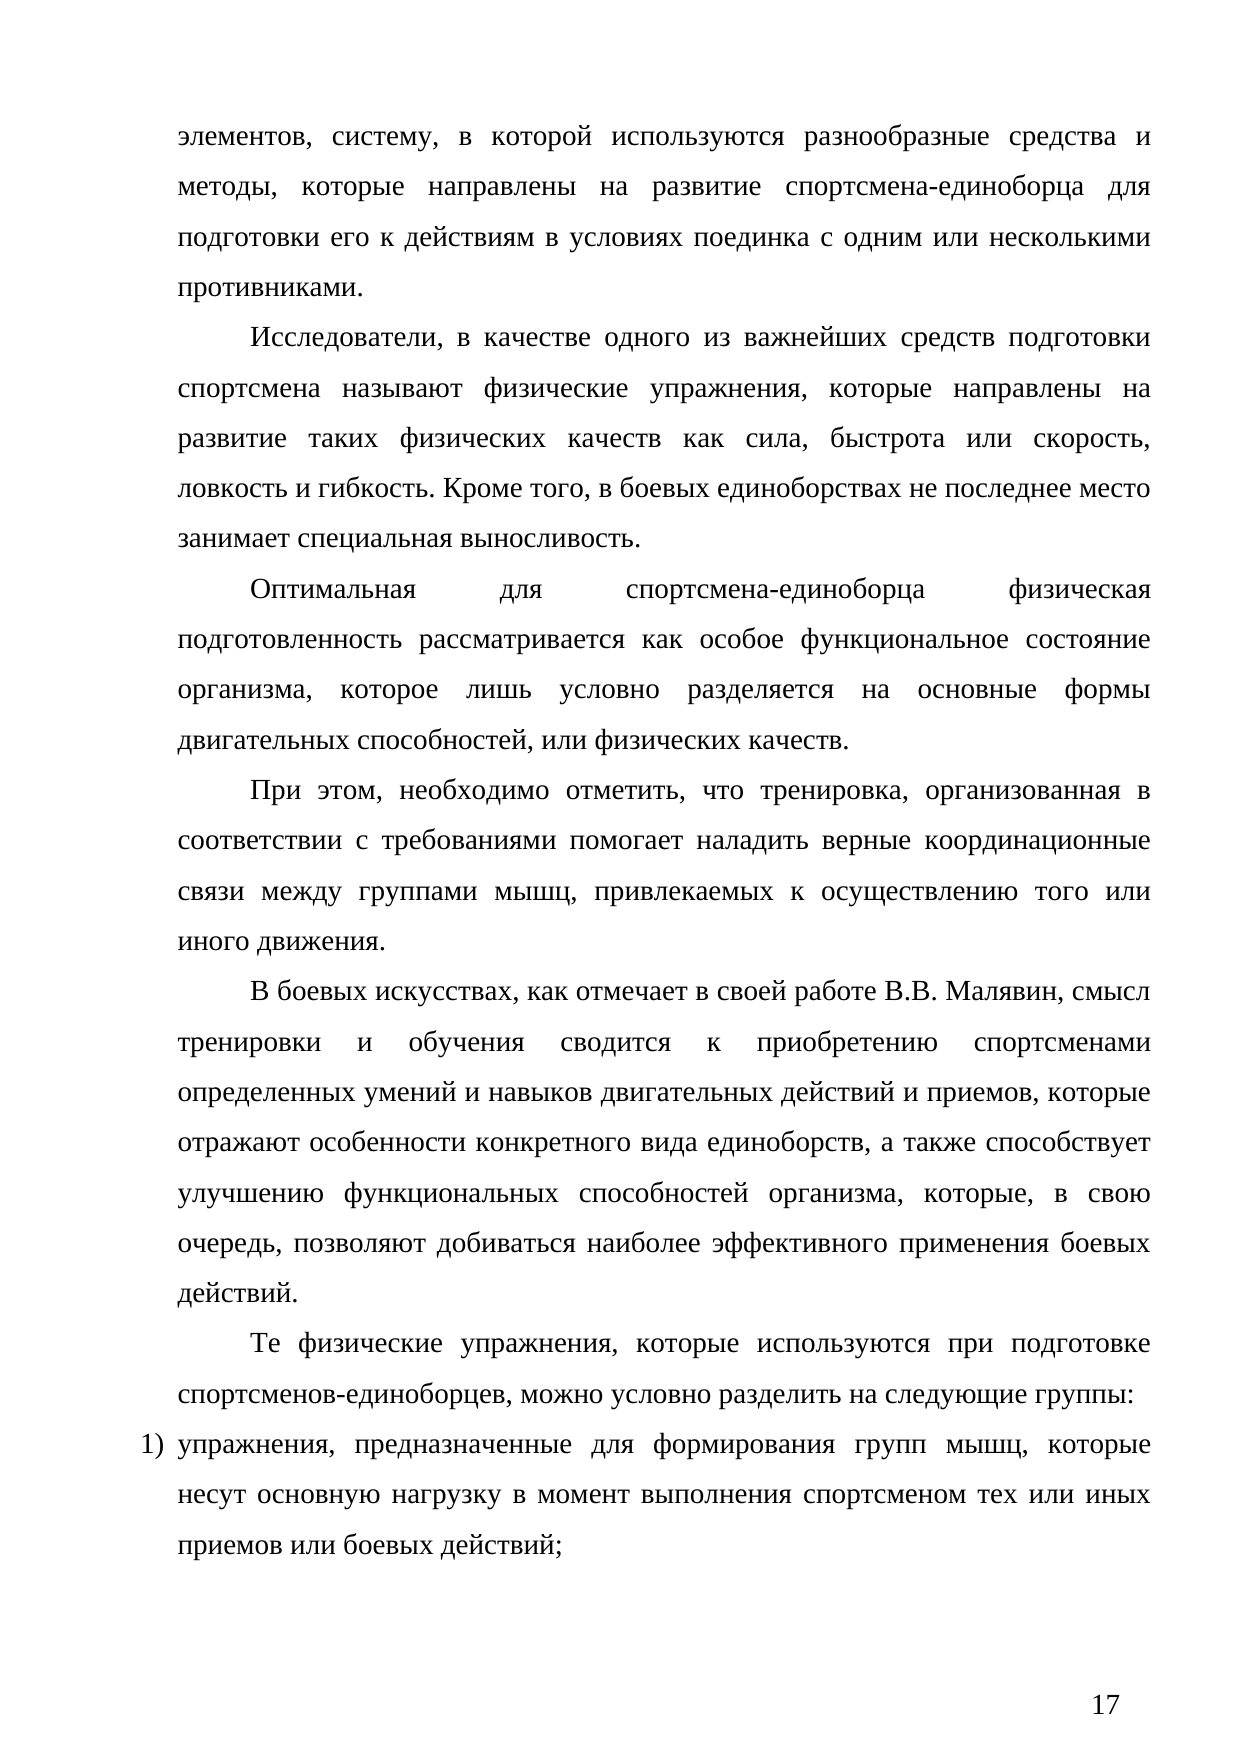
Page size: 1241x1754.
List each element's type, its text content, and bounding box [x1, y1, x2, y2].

text В боевых искусствах, как отмечает в своей работе В.В. Малявин, смысл тренировки и обучения сводится к приобретению спортсменами определенных умений и навыков двигательных действий и приемов, которые отражают особенности конкретного вида единоборств, а также способствует улучшению функциональных способностей организма, которые, в свою очередь, позволяют добиваться наиболее эффективного применения боевых действий. [177, 973, 1152, 1309]
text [177, 118, 1152, 303]
text Исследователи, в качестве одного из важнейших средств подготовки спортсмена называют физические упражнения, которые направлены на развитие таких физических качеств как сила, быстрота или скорость, ловкость и гибкость. Кроме того, в боевых единоборствах не последнее место занимает специальная выносливость. [177, 319, 1152, 554]
list упражнения, предназначенные для формирования групп мышц, которые несут основную нагрузку в момент выполнения спортсменом тех или иных приемов или боевых действий; [140, 1426, 1152, 1560]
text Те физические упражнения, которые используются при подготовке спортсменов-единоборцев, можно условно разделить на следующие группы: [177, 1326, 1152, 1409]
text Оптимальная для спортсмена-единоборца физическая подготовленность рассматривается как особое функциональное состояние организма, которое лишь условно разделяется на основные формы двигательных способностей, или физических качеств. [177, 571, 1152, 755]
text При этом, необходимо отметить, что тренировка, организованная в соответствии с требованиями помогает наладить верные координационные связи между группами мышц, привлекаемых к осуществлению того или иного движения. [177, 772, 1152, 957]
